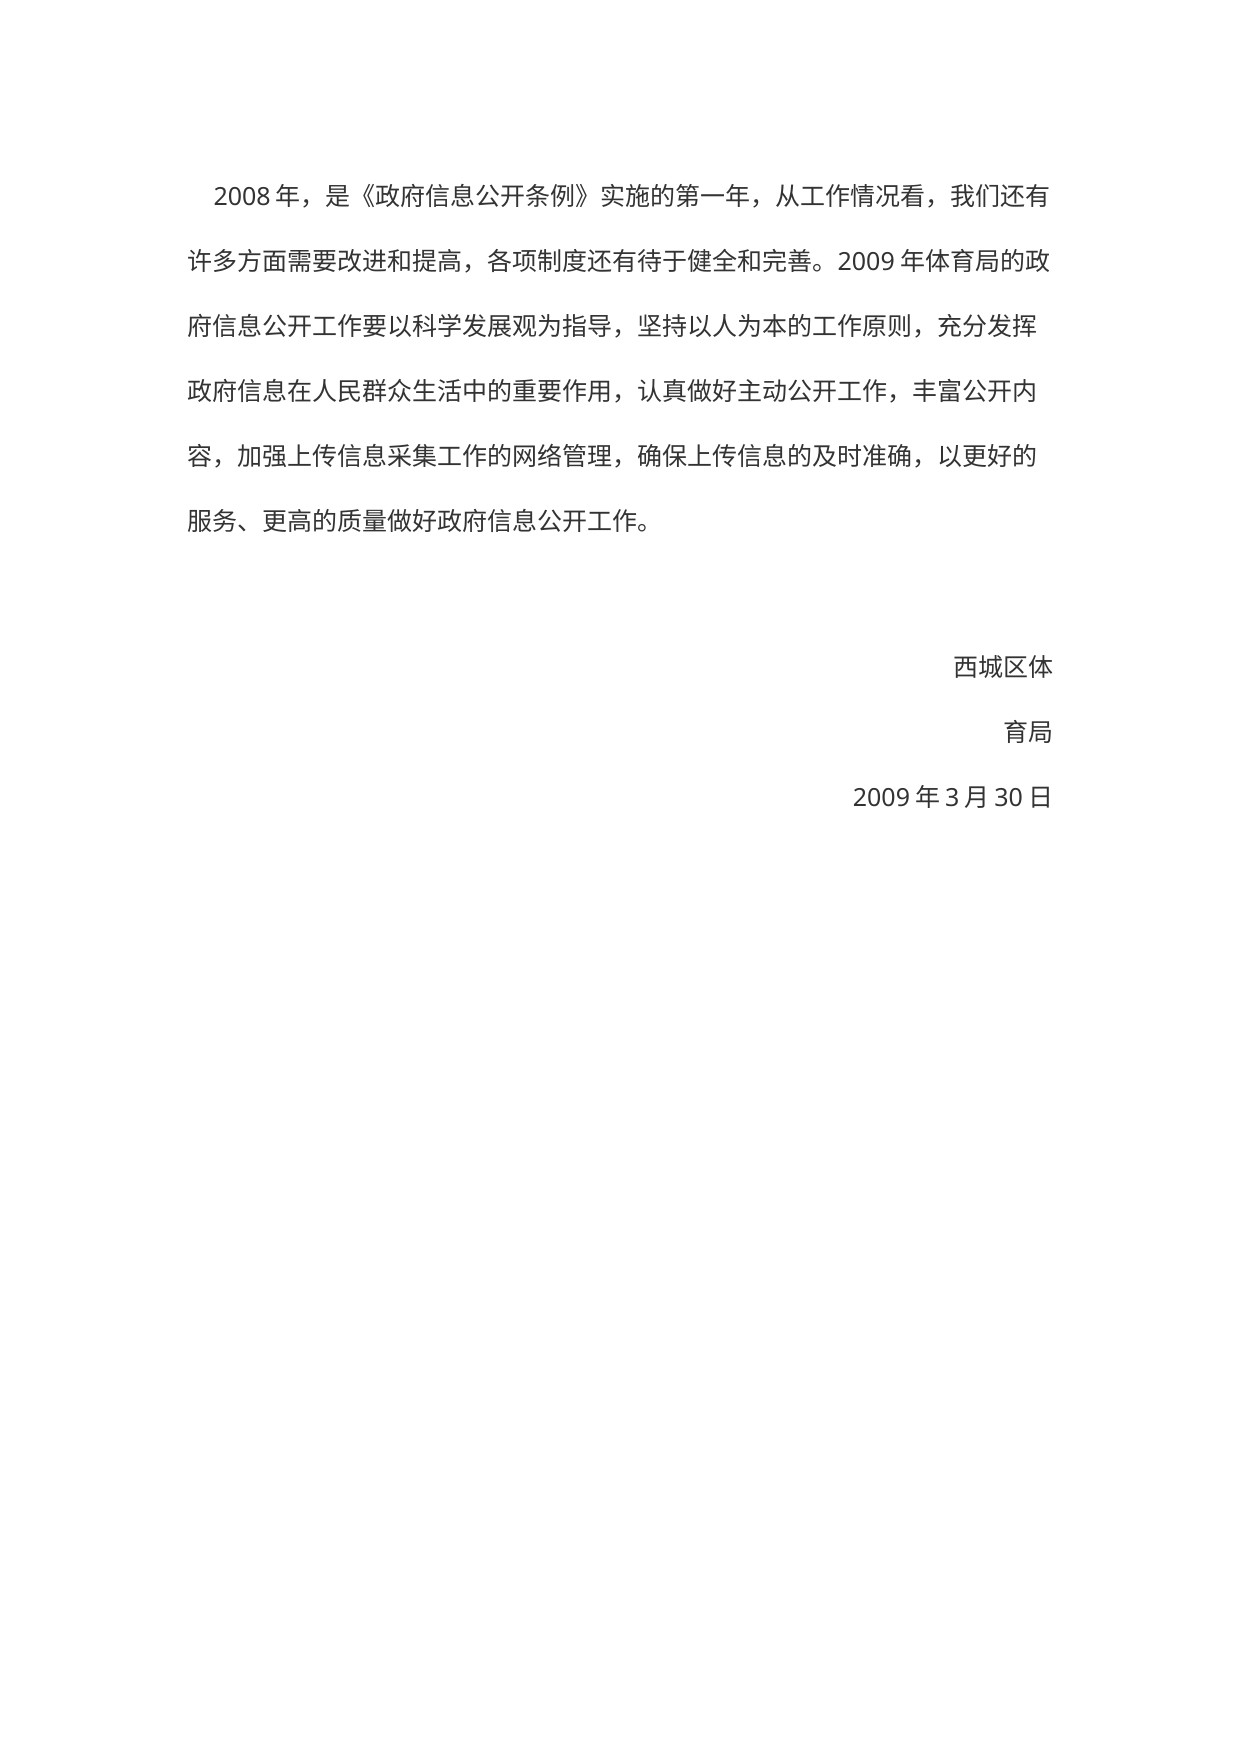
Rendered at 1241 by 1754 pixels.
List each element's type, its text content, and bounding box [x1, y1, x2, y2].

text 2008年，是《政府信息公开条例》实施的第一年，从工作情况看，我们还有许多方面需要改进和提高，各项制度还有待于健全和完善。2009年体育局的政府信息公开工作要以科学发展观为指导，坚持以人为本的工作原则，充分发挥政府信息在人民群众生活中的重要作用，认真做好主动公开工作，丰富公开内容，加强上传信息采集工作的网络管理，确保上传信息的及时准确，以更好的服务、更高的质量做好政府信息公开工作。 [187, 162, 1053, 552]
text 西城区体育局 2009年3月30日 [187, 568, 1053, 828]
